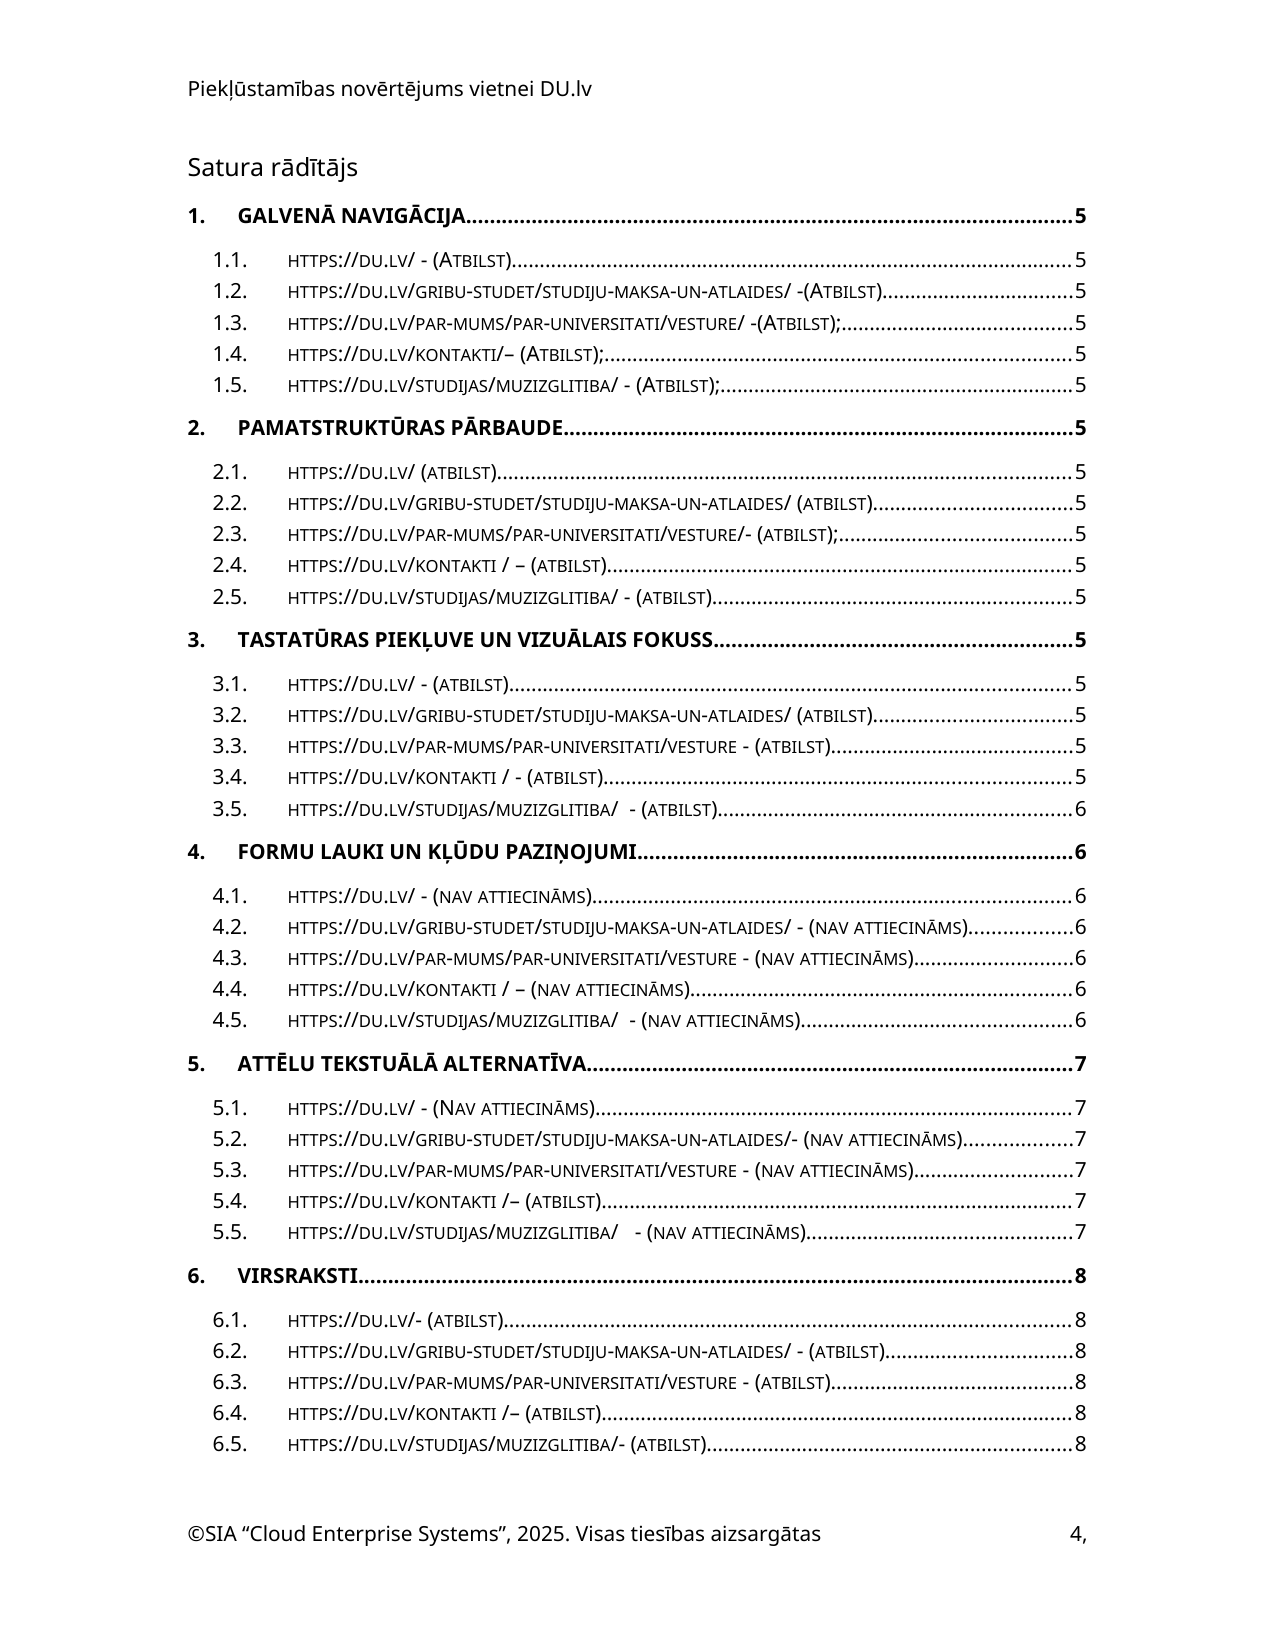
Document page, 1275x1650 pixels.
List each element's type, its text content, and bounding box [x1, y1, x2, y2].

text Satura rādītājs [187, 150, 1087, 184]
